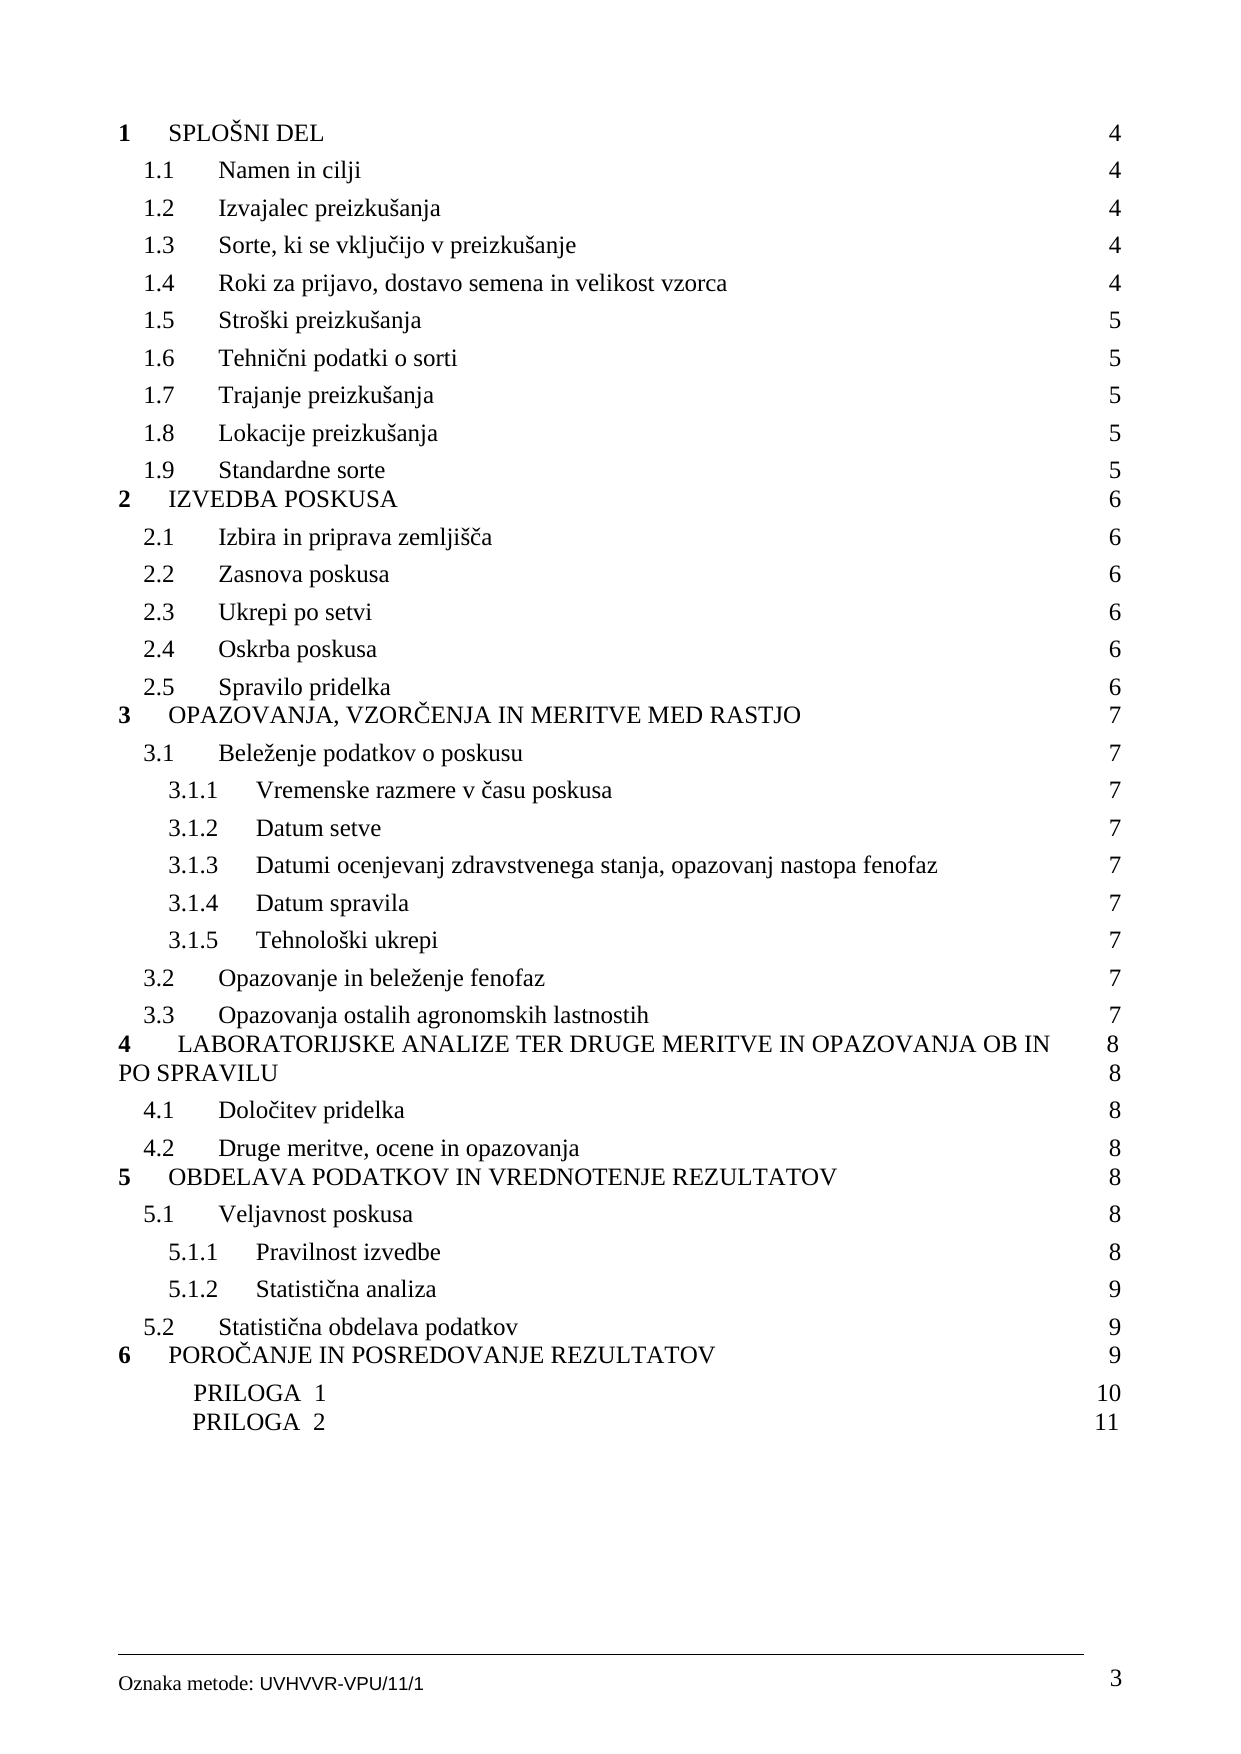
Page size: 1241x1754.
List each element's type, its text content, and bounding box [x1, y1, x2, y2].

text 3.1.1 Vremenske razmere v času poskusa 7 [168, 767, 1122, 804]
text 3.1.4 Datum spravila 7 [168, 879, 1122, 917]
text 1.4 Roki za prijavo, dostavo semena in velikost vzorca 4 [143, 259, 1122, 297]
text PRILOGA 1 10 [193, 1369, 1122, 1407]
text 1.1 Namen in cilji 4 [143, 147, 1122, 184]
text 3.1.5 Tehnološki ukrepi 7 [168, 917, 1122, 954]
text 3.1.3 Datumi ocenjevanj zdravstvenega stanja, opazovanj nastopa fenofaz 7 [168, 842, 1122, 879]
text 4.1 Določitev pridelka 8 [143, 1087, 1122, 1124]
text 1.7 Trajanje preizkušanja 5 [143, 372, 1122, 409]
text 5.1.2 Statistična analiza 9 [168, 1266, 1122, 1303]
text 5.2 Statistična obdelava podatkov 9 [143, 1303, 1122, 1341]
text 1.8 Lokacije preizkušanja 5 [143, 409, 1122, 447]
text 4.2 Druge meritve, ocene in opazovanja 8 [143, 1124, 1122, 1162]
text PRILOGA 2 11 [192, 1407, 1122, 1436]
text 6 POROČANJE IN POSREDOVANJE REZULTATOV 9 [118, 1341, 1122, 1369]
text 5.1.1 Pravilnost izvedbe 8 [168, 1228, 1122, 1266]
text 3 OPAZOVANJA, VZORČENJA IN MERITVE MED RASTJO 7 [118, 701, 1122, 729]
text 1.2 Izvajalec preizkušanja 4 [143, 184, 1122, 222]
text 1.3 Sorte, ki se vključijo v preizkušanje 4 [143, 222, 1122, 259]
text 2.2 Zasnova poskusa 6 [143, 551, 1122, 588]
text 4 LABORATORIJSKE ANALIZE TER DRUGE MERITVE IN OPAZOVANJA OB IN 8 PO SPRAVILU 8 [118, 1029, 1122, 1087]
text 5.1 Veljavnost poskusa 8 [143, 1191, 1122, 1228]
text 2.4 Oskrba poskusa 6 [143, 626, 1122, 663]
text 2.3 Ukrepi po setvi 6 [143, 588, 1122, 626]
text 2.5 Spravilo pridelka 6 [143, 663, 1122, 701]
text 1.5 Stroški preizkušanja 5 [143, 297, 1122, 334]
text 3.3 Opazovanja ostalih agronomskih lastnostih 7 [143, 992, 1122, 1029]
text 2.1 Izbira in priprava zemljišča 6 [143, 513, 1122, 551]
text 1 SPLOŠNI DEL 4 [118, 118, 1122, 147]
text 3.1 Beleženje podatkov o poskusu 7 [143, 729, 1122, 767]
text 5 OBDELAVA PODATKOV IN VREDNOTENJE REZULTATOV 8 [118, 1162, 1122, 1191]
text 2 IZVEDBA POSKUSA 6 [118, 484, 1122, 513]
text 1.9 Standardne sorte 5 [143, 447, 1122, 484]
text 1.6 Tehnični podatki o sorti 5 [143, 334, 1122, 372]
text 3.1.2 Datum setve 7 [168, 804, 1122, 842]
text 3.2 Opazovanje in beleženje fenofaz 7 [143, 954, 1122, 992]
